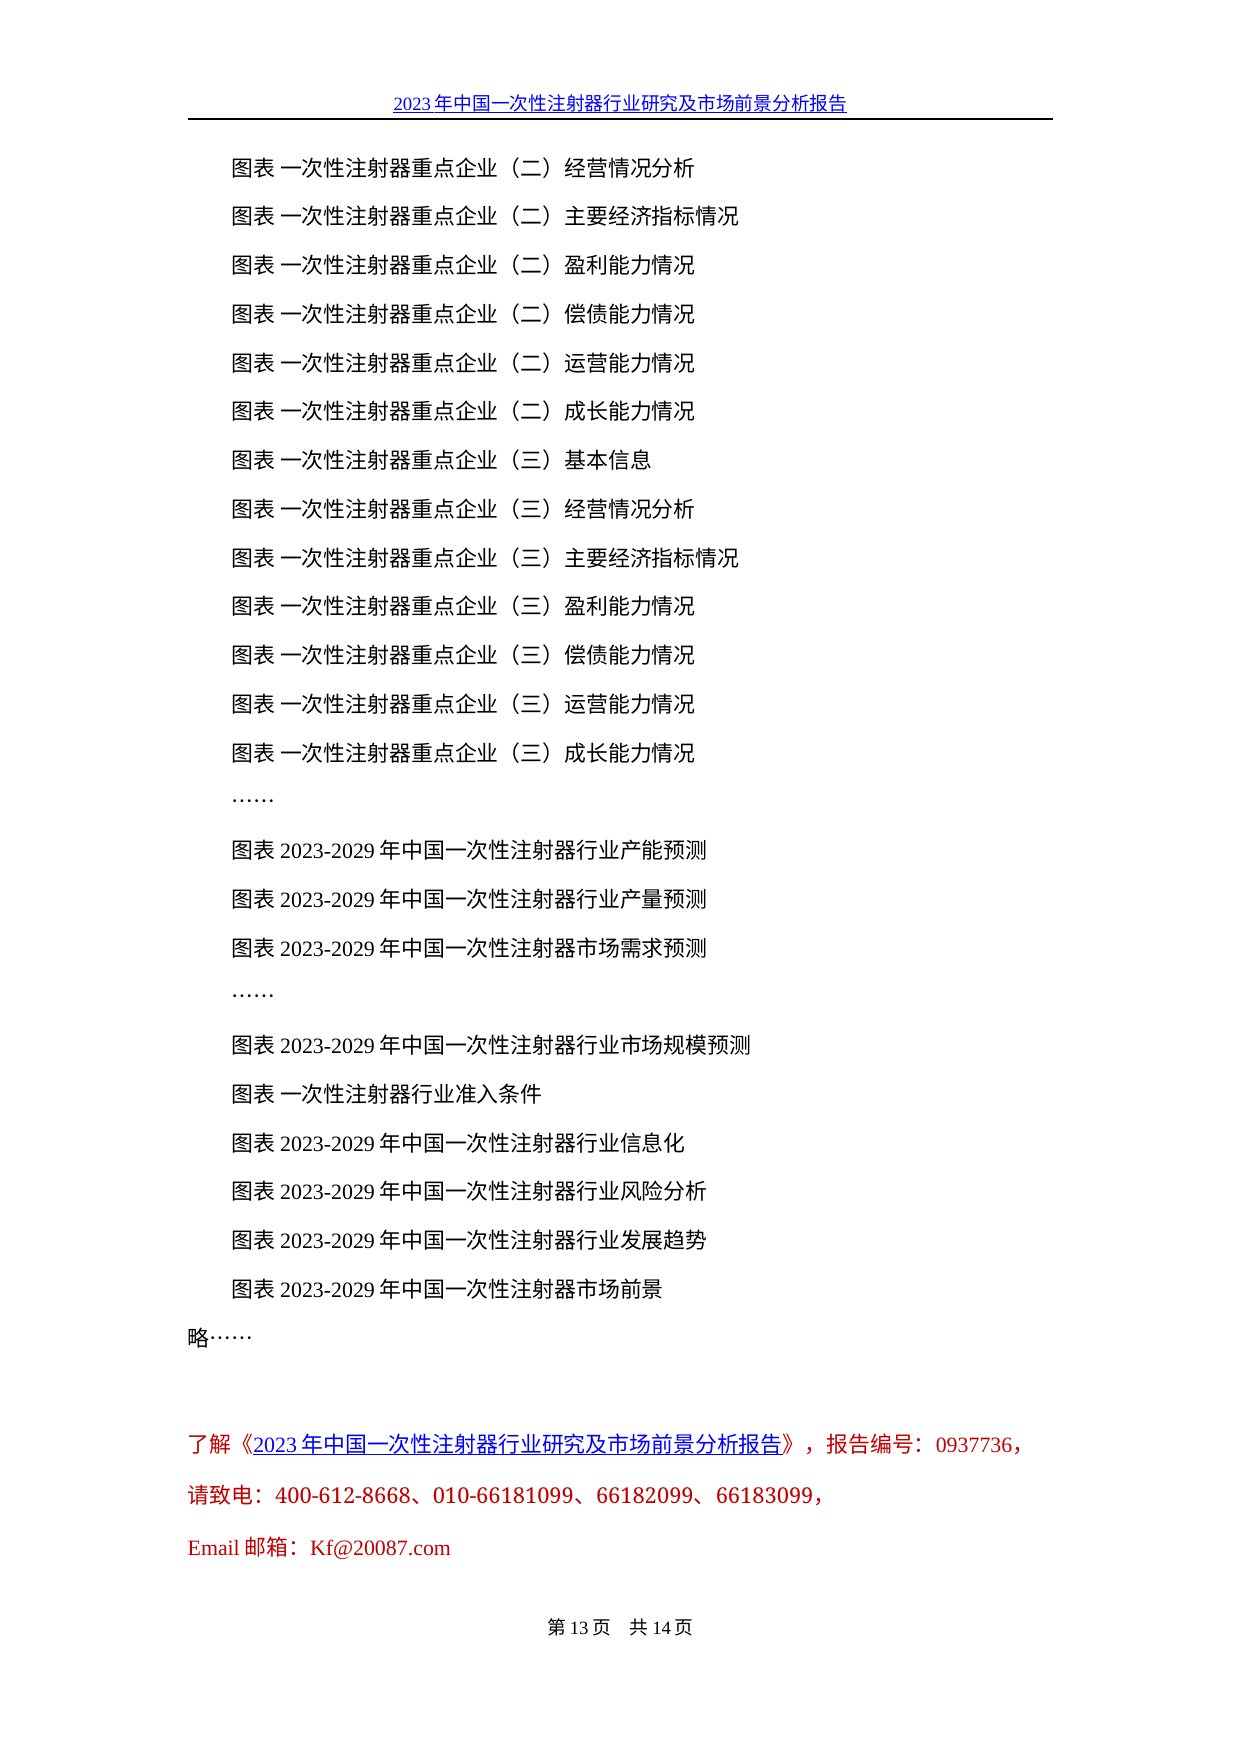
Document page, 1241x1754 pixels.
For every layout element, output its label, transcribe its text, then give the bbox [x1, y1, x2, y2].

text 了解《2023年中国一次性注射器行业研究及市场前景分析报告》，报告编号：0937736， [187, 1427, 1053, 1459]
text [187, 150, 1053, 1353]
text 请致电：400-612-8668、010-66181099、66182099、66183099， [187, 1478, 1053, 1511]
text Email邮箱：Kf@20087.com [187, 1530, 1053, 1562]
